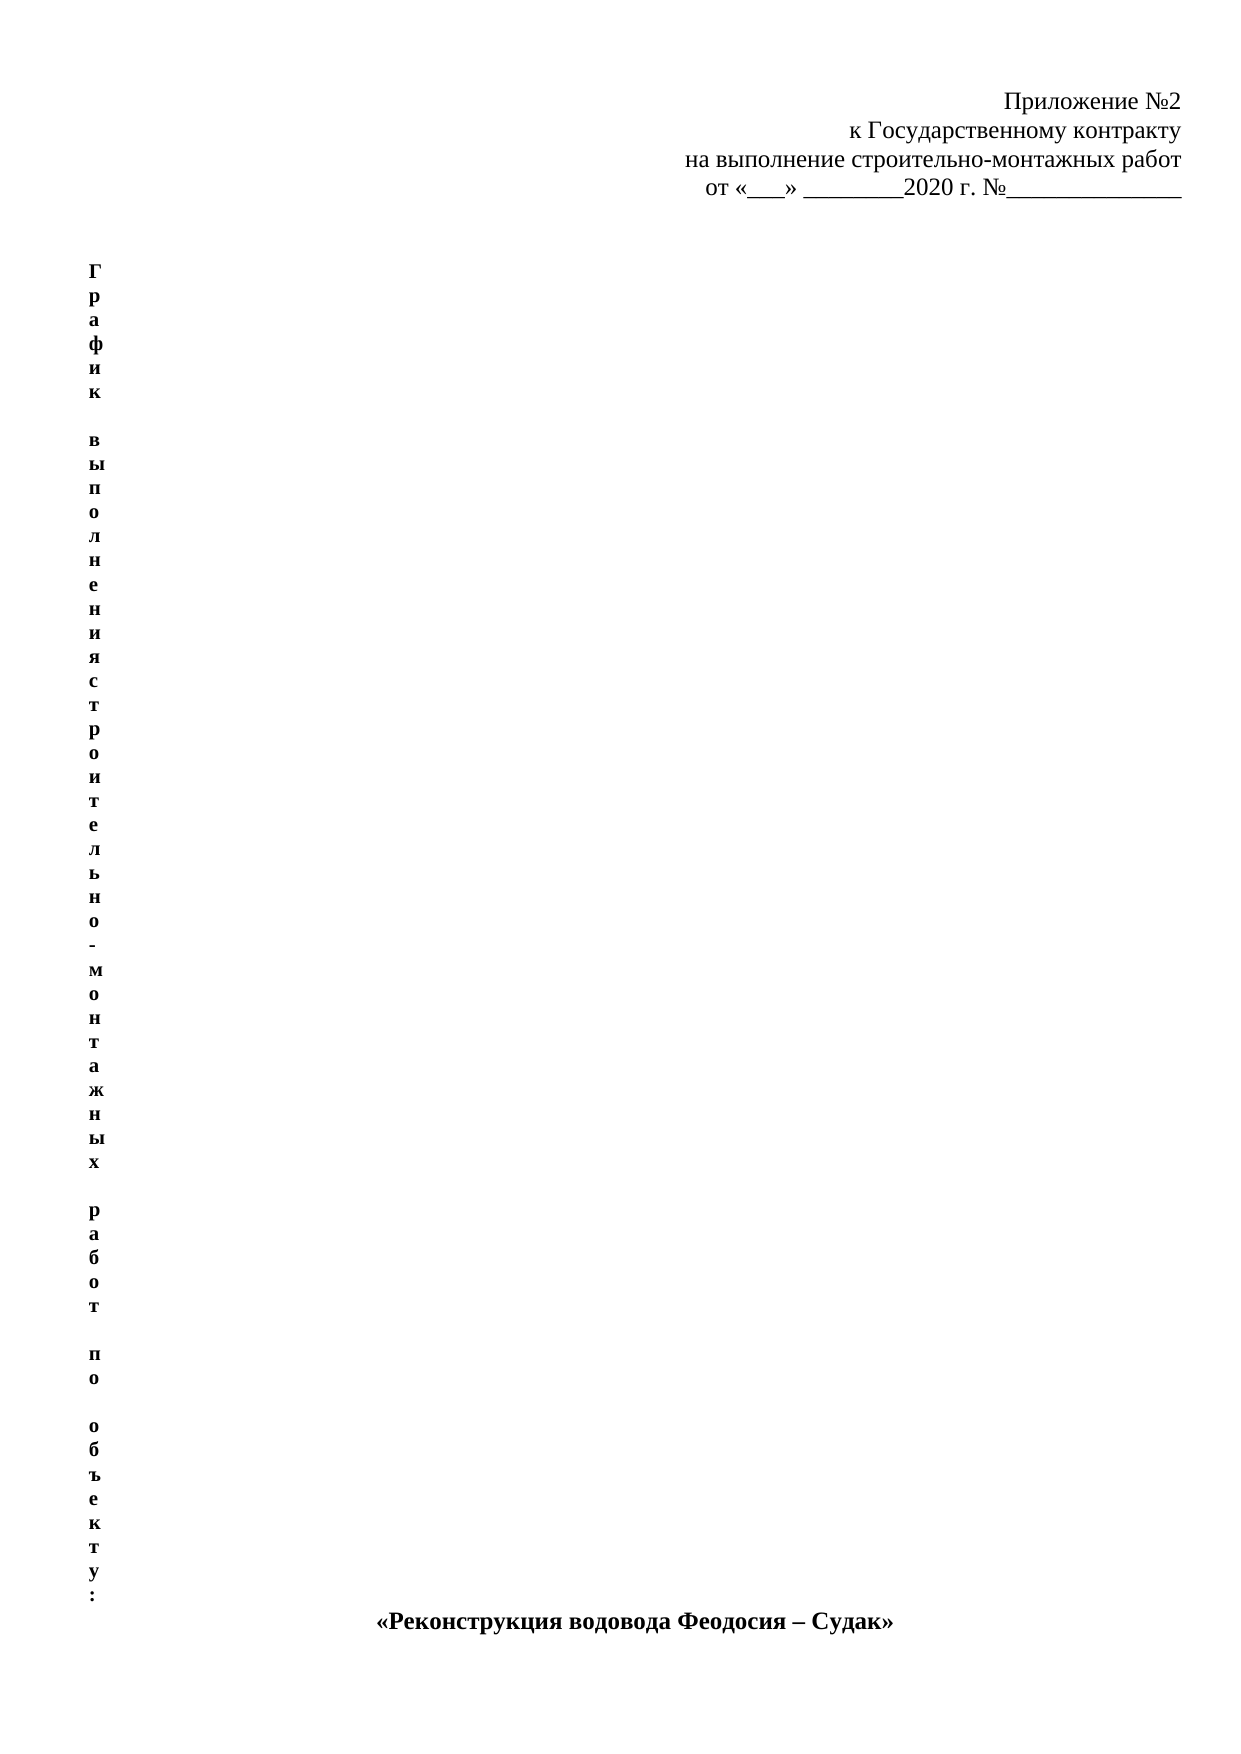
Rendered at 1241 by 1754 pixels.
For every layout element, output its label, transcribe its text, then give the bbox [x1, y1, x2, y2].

text Приложение №2 [89, 86, 1181, 115]
text «Реконструкция водовода Феодосия – Судак» [89, 1606, 1181, 1634]
text к Государственному контракту [89, 115, 1181, 144]
text на выполнение строительно-монтажных работ [89, 144, 1181, 172]
text от «___» ________2020 г. №______________ [89, 172, 1181, 201]
